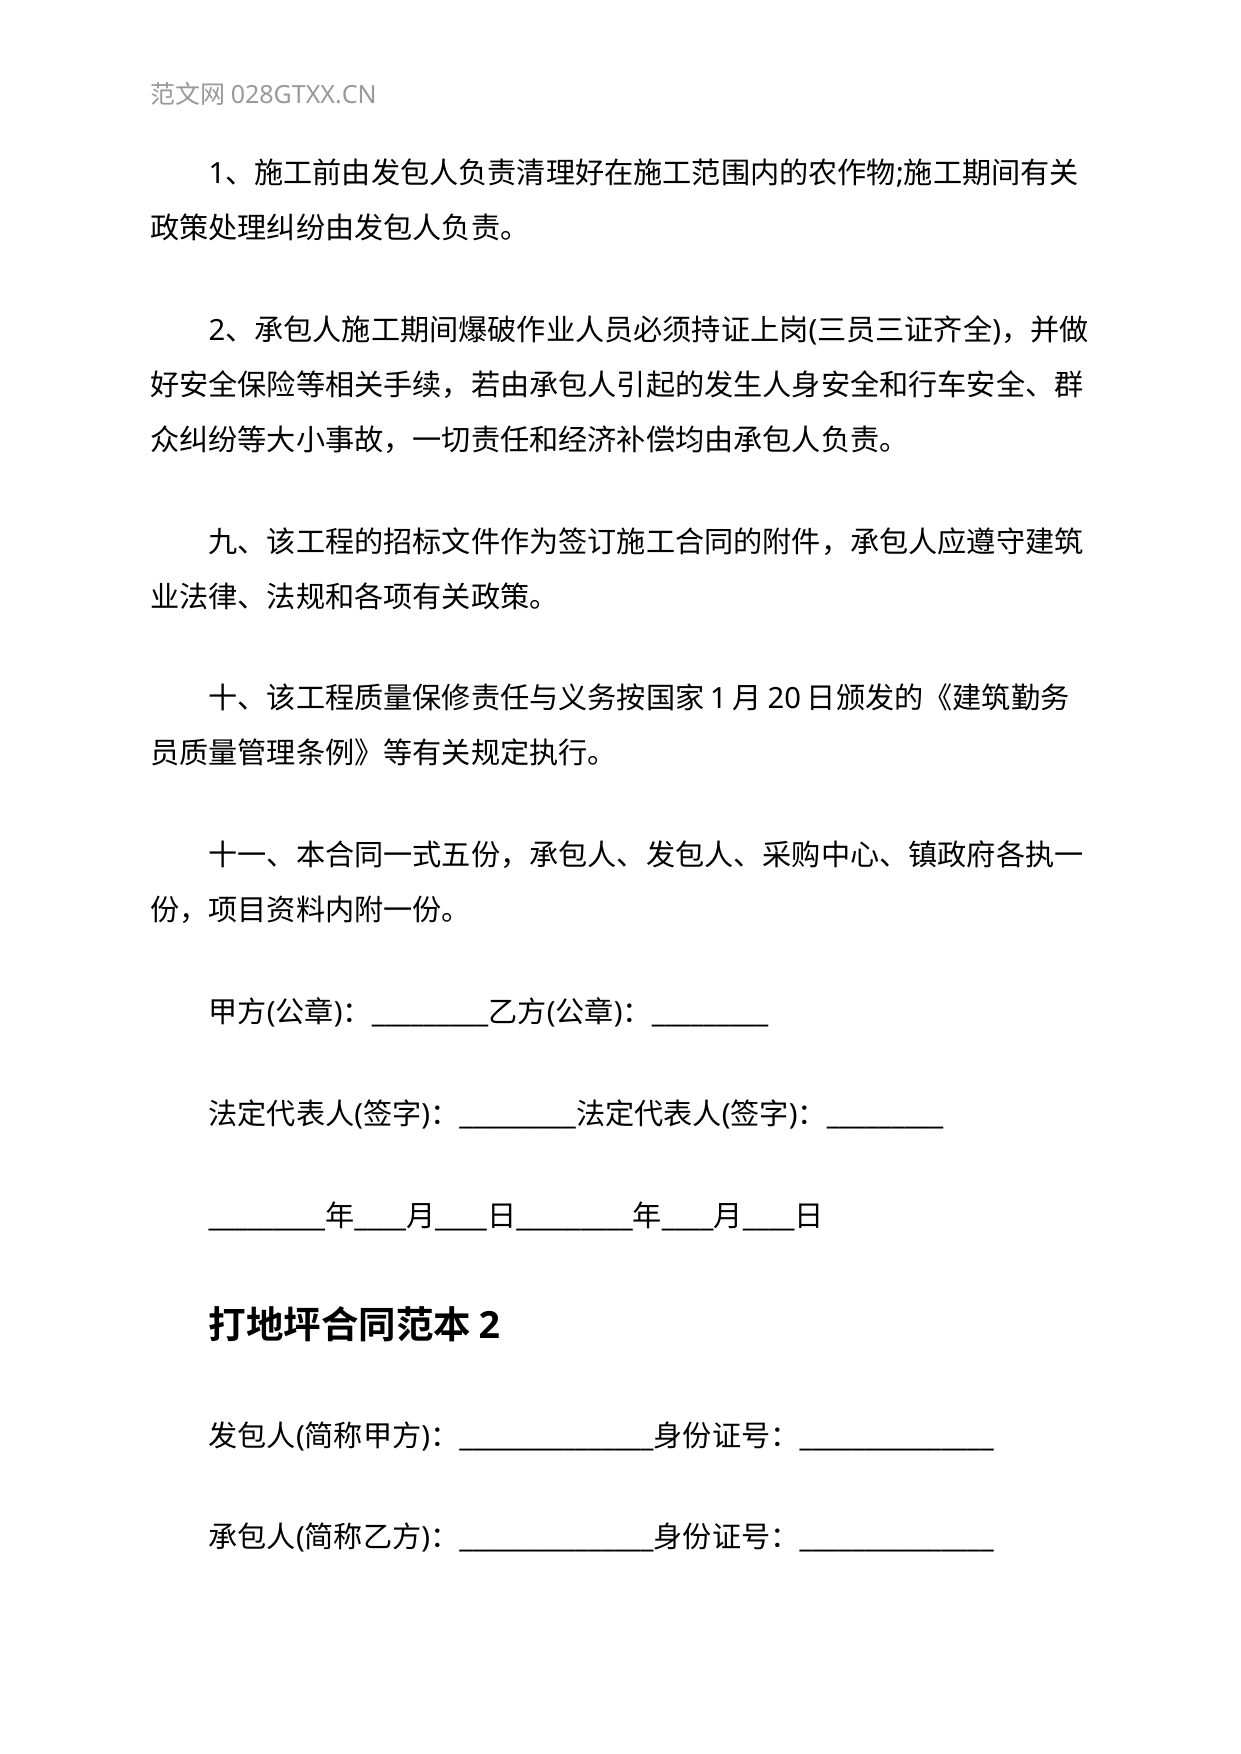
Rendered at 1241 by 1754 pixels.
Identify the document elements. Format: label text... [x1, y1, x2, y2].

text 1、施工前由发包人负责清理好在施工范围内的农作物;施工期间有关政策处理纠纷由发包人负责。 [150, 150, 1090, 247]
text 十一、本合同一式五份，承包人、发包人、采购中心、镇政府各执一份，项目资料内附一份。 [150, 832, 1090, 929]
text _________年____月____日_________年____月____日 [150, 1192, 1090, 1235]
text 十、该工程质量保修责任与义务按国家1月20日颁发的《建筑勤务员质量管理条例》等有关规定执行。 [150, 675, 1090, 772]
text 发包人(简称甲方)：_______________身份证号：_______________ [150, 1412, 1090, 1454]
text 2、承包人施工期间爆破作业人员必须持证上岗(三员三证齐全)，并做好安全保险等相关手续，若由承包人引起的发生人身安全和行车安全、群众纠纷等大小事故，一切责任和经济补偿均由承包人负责。 [150, 307, 1090, 459]
text 打地坪合同范本2 [150, 1294, 1090, 1349]
text 甲方(公章)：_________乙方(公章)：_________ [150, 988, 1090, 1031]
text 九、该工程的招标文件作为签订施工合同的附件，承包人应遵守建筑业法律、法规和各项有关政策。 [150, 518, 1090, 616]
text 法定代表人(签字)：_________法定代表人(签字)：_________ [150, 1091, 1090, 1133]
text 承包人(简称乙方)：_______________身份证号：_______________ [150, 1514, 1090, 1556]
